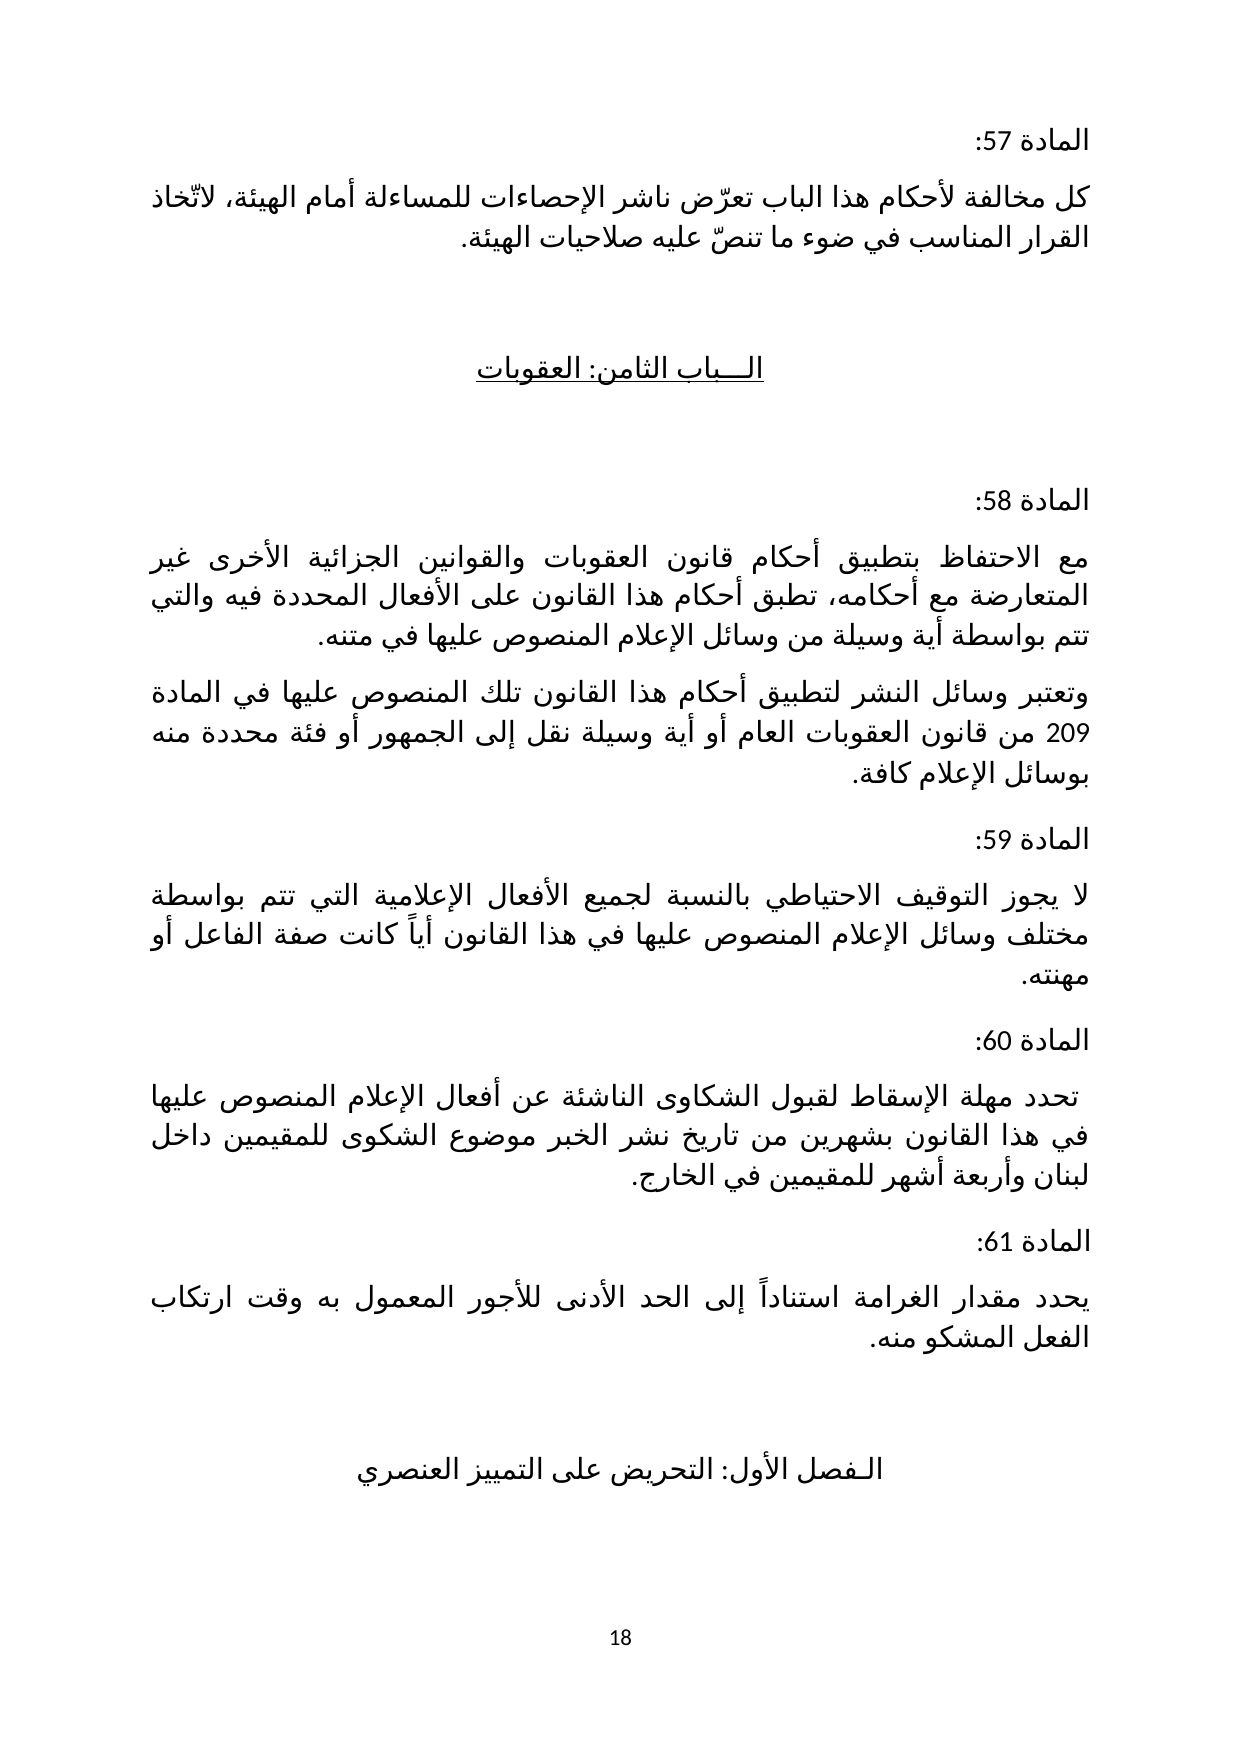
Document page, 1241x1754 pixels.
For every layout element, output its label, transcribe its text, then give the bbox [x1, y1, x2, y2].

text المادة 60: [150, 1022, 1090, 1057]
text يحدد مقدار الغرامة استناداً إلى الحد الأدنى للأجور المعمول به وقت ارتكاب الفعل المشكو منه. [150, 1280, 1090, 1355]
text تحدد مهلة الإسقاط لقبول الشكاوى الناشئة عن أفعال الإعلام المنصوص عليها في هذا القانون بشهرين من تاريخ نشر الخبر موضوع الشكوى للمقيمين داخل لبنان وأربعة أشهر للمقيمين في الخارج. [150, 1079, 1090, 1192]
text مع الاحتفاظ بتطبيق أحكام قانون العقوبات والقوانين الجزائية الأخرى غير المتعارضة مع أحكامه، تطبق أحكام هذا القانون على الأفعال المحددة فيه والتي تتم بواسطة أية وسيلة من وسائل الإعلام المنصوص عليها في متنه. [150, 540, 1090, 653]
text الـــباب الثامن: العقوبات [150, 351, 1090, 386]
text المادة 59: [150, 821, 1090, 856]
text الـفصل الأول: التحريض على التمييز العنصري [150, 1451, 1090, 1487]
text وتعتبر وسائل النشر لتطبيق أحكام هذا القانون تلك المنصوص عليها في المادة 209 من قانون العقوبات العام أو أية وسيلة نقل إلى الجمهور أو فئة محددة منه بوسائل الإعلام كافة. [150, 675, 1090, 790]
text المادة 58: [150, 482, 1090, 518]
text المادة 61: [150, 1223, 1092, 1258]
text لا يجوز التوقيف الاحتياطي بالنسبة لجميع الأفعال الإعلامية التي تتم بواسطة مختلف وسائل الإعلام المنصوص عليها في هذا القانون أياً كانت صفة الفاعل أو مهنته. [150, 878, 1090, 991]
text المادة 57: [150, 122, 1090, 158]
text كل مخالفة لأحكام هذا الباب تعرّض ناشر الإحصاءات للمساءلة أمام الهيئة، لاتّخاذ القرار المناسب في ضوء ما تنصّ عليه صلاحيات الهيئة. [150, 180, 1090, 254]
